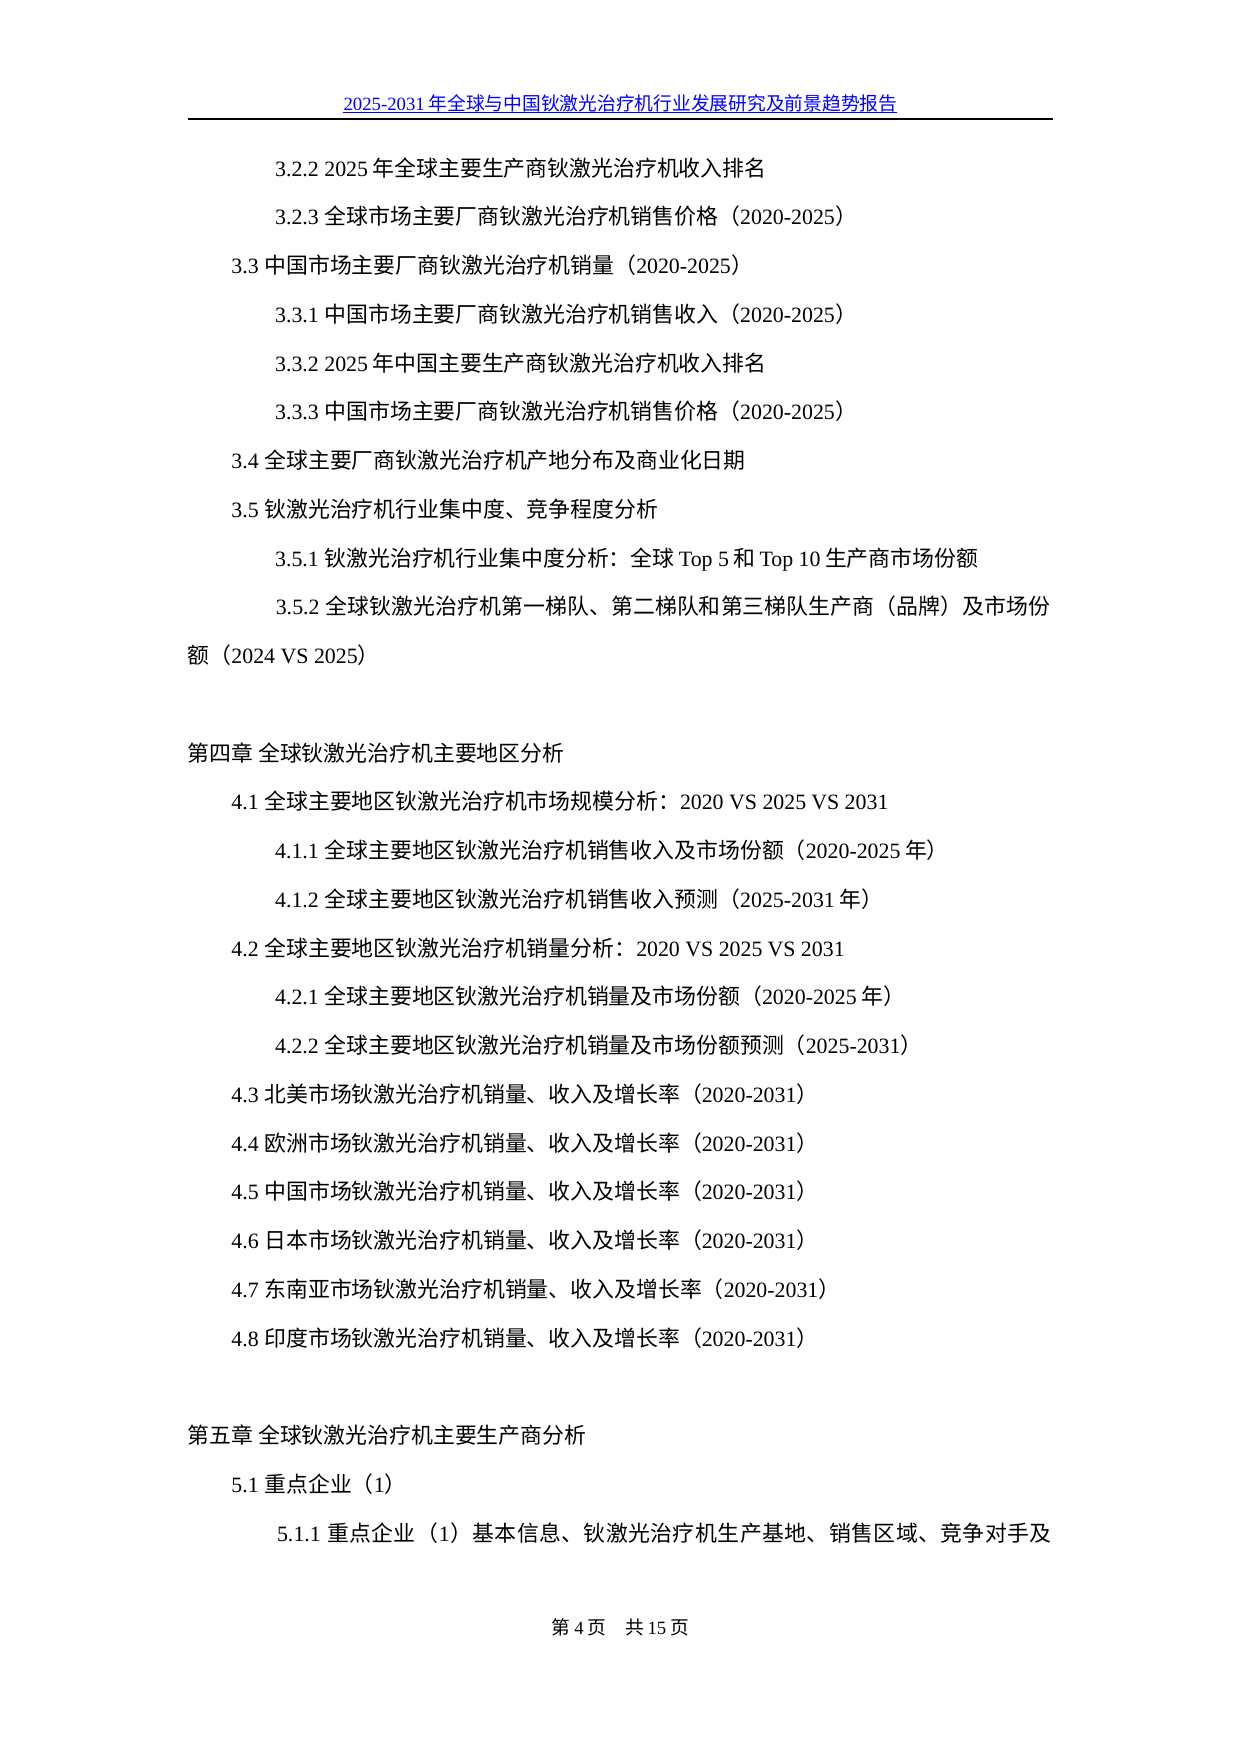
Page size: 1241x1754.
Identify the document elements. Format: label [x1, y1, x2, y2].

text [187, 150, 1053, 1548]
